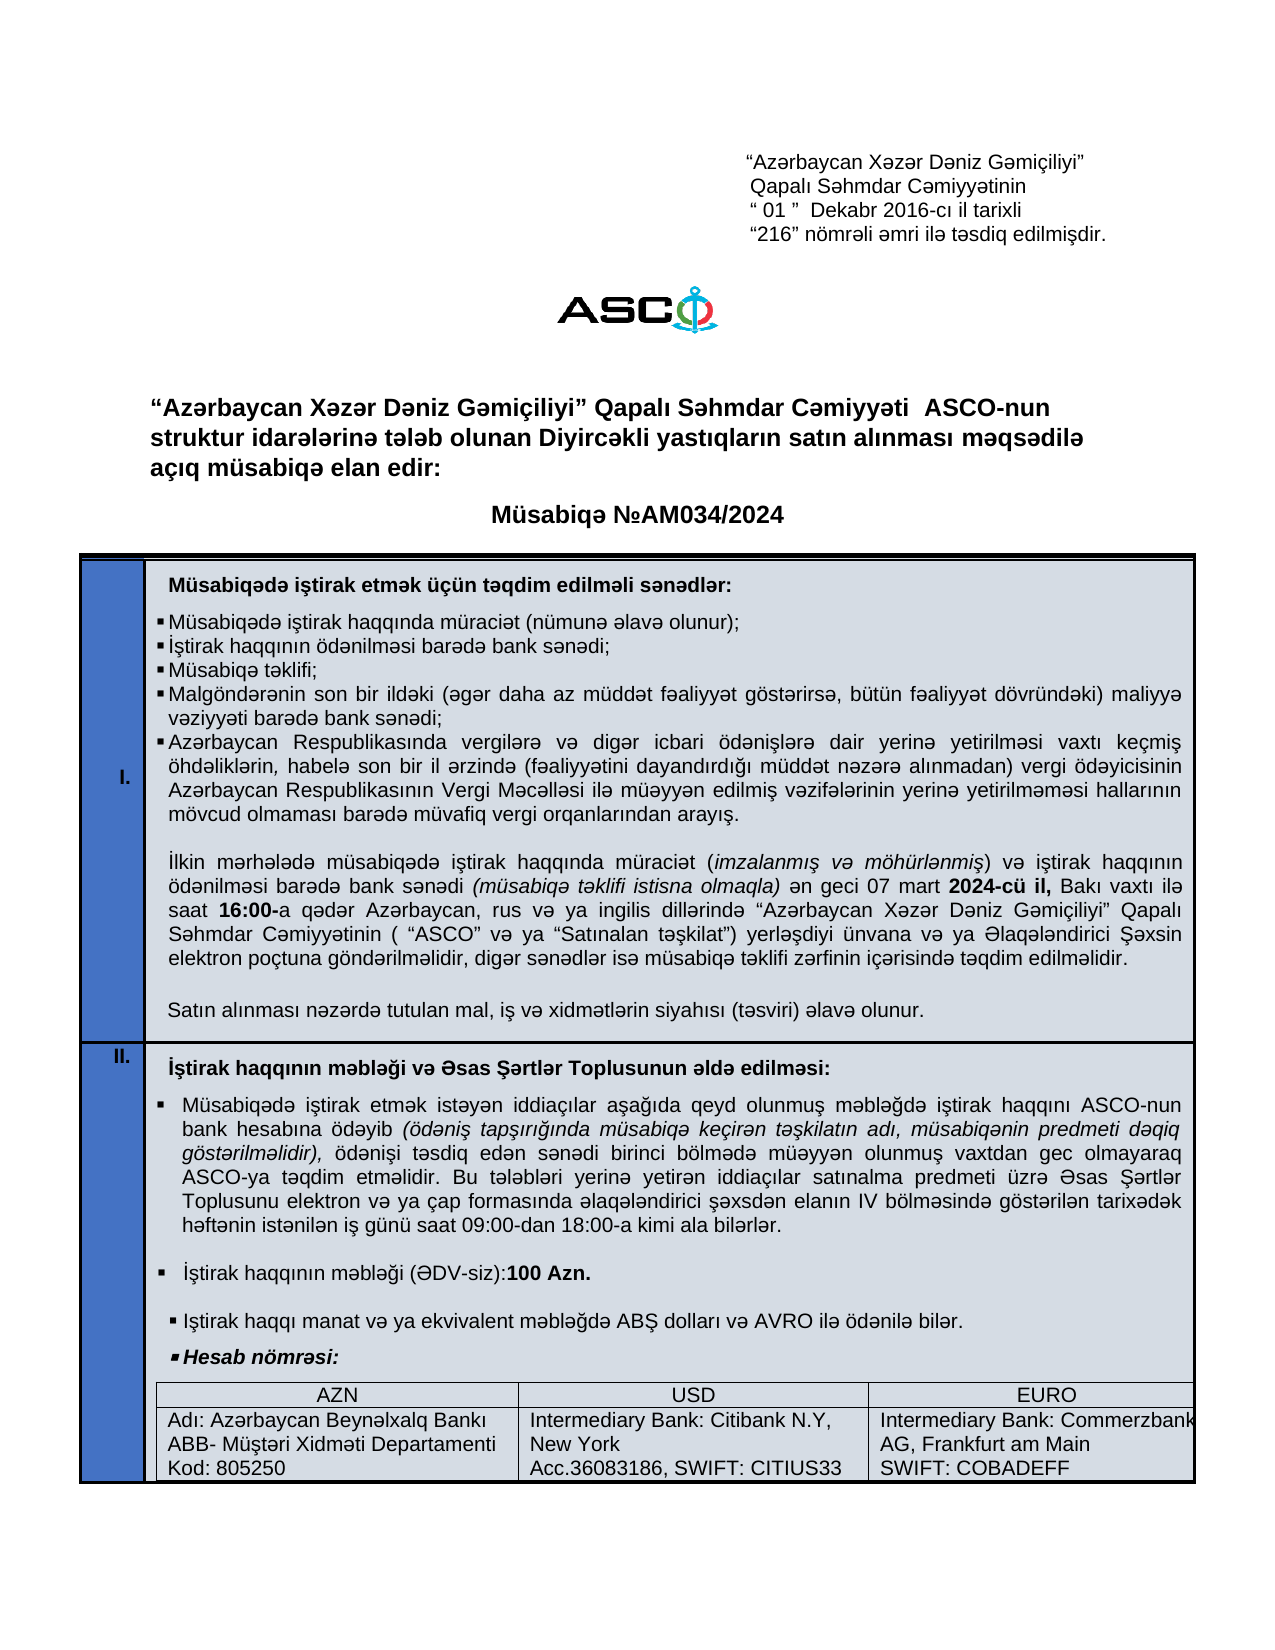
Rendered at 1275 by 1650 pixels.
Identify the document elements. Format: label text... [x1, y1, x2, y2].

table_header [82, 561, 143, 1041]
table_header Müsabiqədə iştirak etmək üçün təqdim edilməli sənədlər: Müsabiqədə iştirak haqqında müraciət (nümunə əlavə olunur); İştirak haqqının ödənilməsi barədə bank sənədi; Müsabiqə təklifi; Malgöndərənin son bir ildəki (əgər daha az müddət fəaliyyət göstərirsə, bütün fəaliyyət dövründəki) maliyyə vəziyyəti barədə bank sənədi; Azərbaycan Respublikasında vergilərə və digər icbari ödənişlərə dair yerinə yetirilməsi vaxtı keçmiş öhdəliklərin, habelə son bir il ərzində (fəaliyyətini dayandırdığı müddət nəzərə alınmadan) vergi ödəyicisinin Azərbaycan Respublikasının Vergi Məcəlləsi ilə müəyyən edilmiş vəzifələrinin yerinə yetirilməməsi hallarının mövcud olmaması barədə müvafiq vergi orqanlarından arayış. İlkin mərhələdə müsabiqədə iştirak haqqında müraciət (imzalanmış və möhürlənmiş) və iştirak haqqının ödənilməsi barədə bank sənədi (müsabiqə təklifi istisna olmaqla) ən geci 07 mart 2024-cü il, Bakı vaxtı ilə saat 16:00-a qədər Azərbaycan, rus və ya ingilis dillərində “Azərbaycan Xəzər Dəniz Gəmiçiliyi” Qapalı Səhmdar Cəmiyyətinin ( “ASCO” və ya “Satınalan təşkilat”) yerləşdiyi ünvana və ya Əlaqələndirici Şəxsin elektron poçtuna göndərilməlidir, digər sənədlər isə müsabiqə təklifi zərfinin içərisində təqdim edilməlidir. Satın alınması nəzərdə tutulan mal, iş və xidmətlərin siyahısı (təsviri) əlavə olunur. [146, 561, 1193, 1041]
text Müsabiqə №AM034/2024 [150, 500, 1125, 529]
picture [521, 245, 754, 374]
text “Azərbaycan Xəzər Dəniz Gəmiçiliyi” [66, 150, 1192, 174]
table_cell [146, 1044, 1193, 1481]
text “216” nömrəli əmri ilə təsdiq edilmişdir. [666, 222, 1192, 246]
text “Azərbaycan Xəzər Dəniz Gəmiçiliyi” Qapalı Səhmdar Cəmiyyəti ASCO-nun struktur idarələrinə tələb olunan Diyircəkli yastıqların satın alınması məqsədilə açıq müsabiqə elan edir: [150, 393, 1125, 482]
table_cell [82, 1044, 143, 1481]
text “ 01 ” Dekabr 2016-cı il tarixli [75, 198, 1192, 222]
text Qapalı Səhmdar Cəmiyyətinin [75, 174, 1123, 198]
